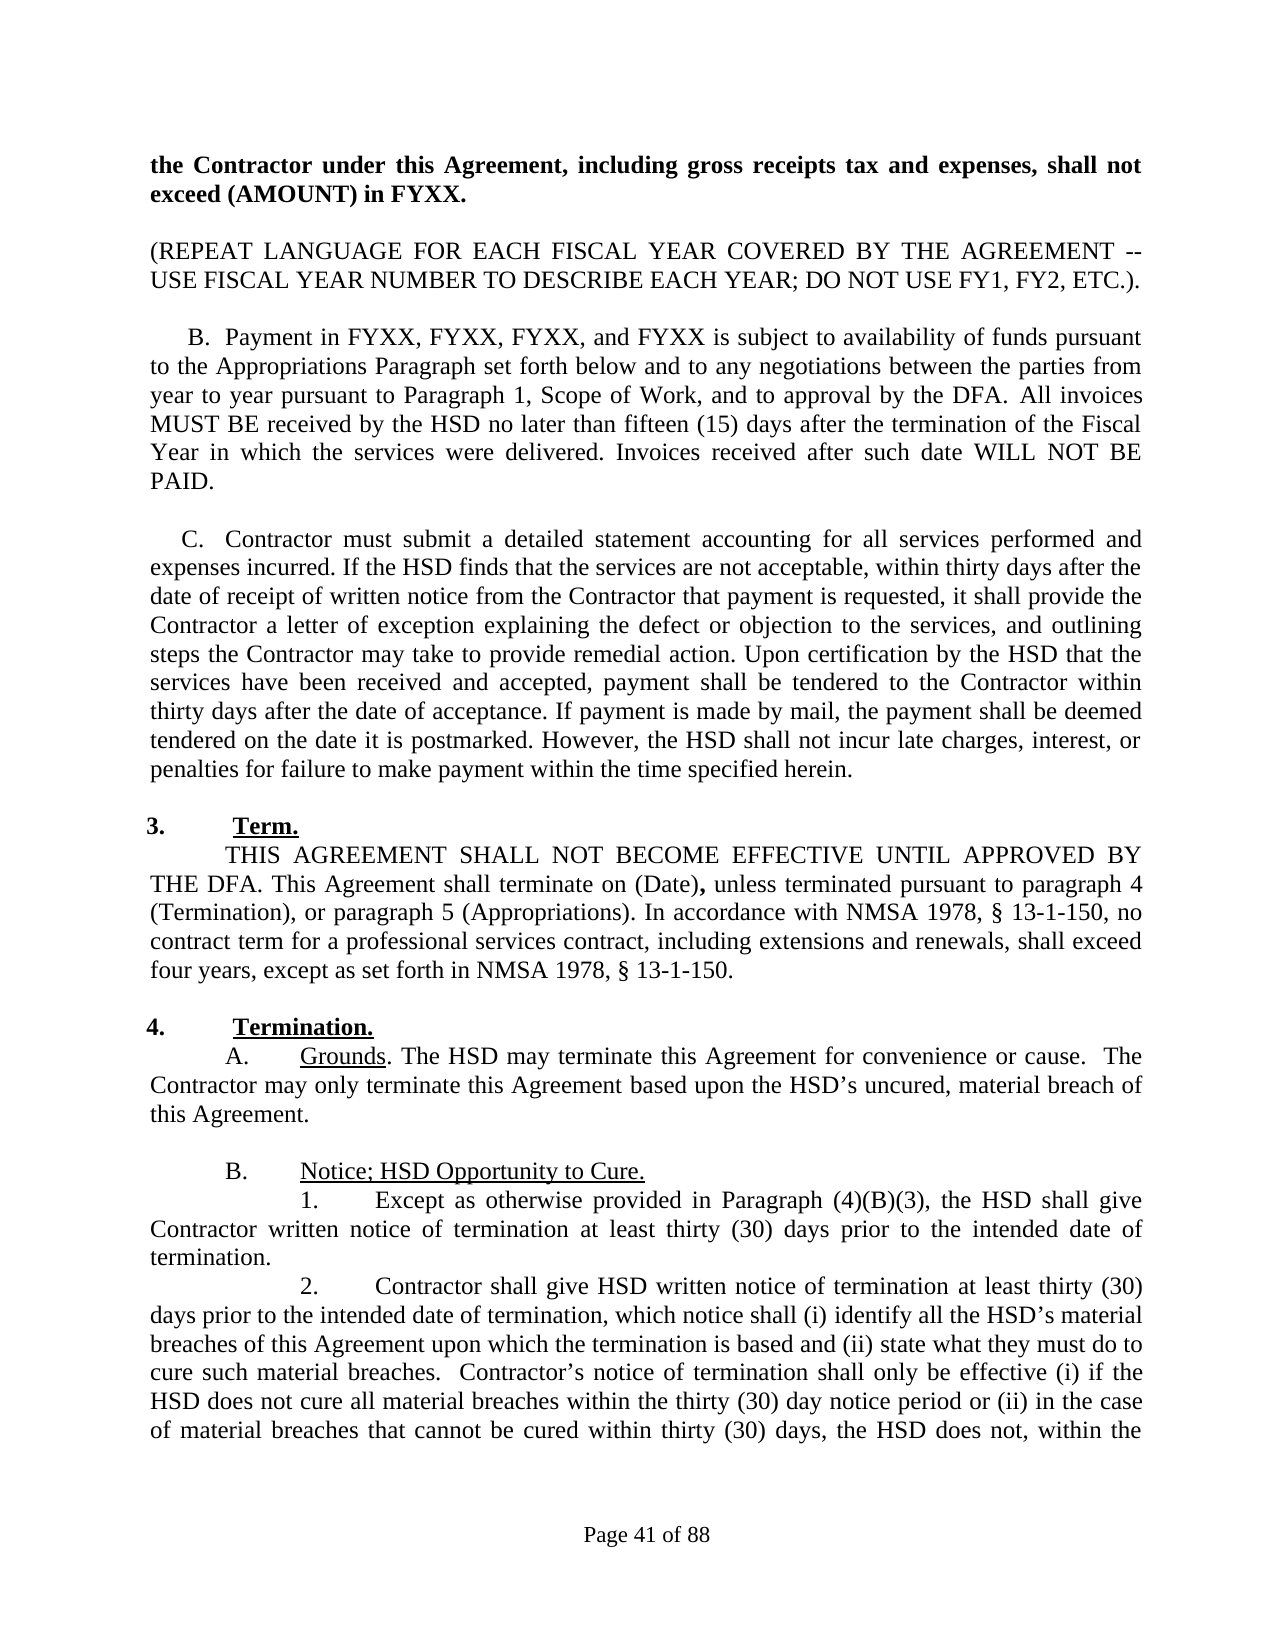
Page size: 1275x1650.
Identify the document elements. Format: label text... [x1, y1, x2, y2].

text THIS AGREEMENT SHALL NOT BECOME EFFECTIVE UNTIL APPROVED BY THE DFA. This Agreement shall terminate on (Date), unless terminated pursuant to paragraph 4 (Termination), or paragraph 5 (Appropriations). In accordance with NMSA 1978, § 13-1-150, no contract term for a professional services contract, including extensions and renewals, shall exceed four years, except as set forth in NMSA 1978, § 13-1-150. [150, 840, 1143, 984]
text C. Contractor must submit a detailed statement accounting for all services performed and expenses incurred. If the HSD finds that the services are not acceptable, within thirty days after the date of receipt of written notice from the Contractor that payment is requested, it shall provide the Contractor a letter of exception explaining the defect or objection to the services, and outlining steps the Contractor may take to provide remedial action. Upon certification by the HSD that the services have been received and accepted, payment shall be tendered to the Contractor within thirty days after the date of acceptance. If payment is made by mail, the payment shall be deemed tendered on the date it is postmarked. However, the HSD shall not incur late charges, interest, or penalties for failure to make payment within the time specified herein. [150, 524, 1143, 782]
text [150, 1271, 1143, 1444]
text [150, 150, 1143, 207]
text B. Notice; HSD Opportunity to Cure. [150, 1156, 1143, 1185]
text A. Grounds. The HSD may terminate this Agreement for convenience or cause. The Contractor may only terminate this Agreement based upon the HSD’s uncured, material breach of this Agreement. [150, 1041, 1143, 1127]
list Term. [165, 811, 1143, 840]
text 1. Except as otherwise provided in Paragraph (4)(B)(3), the HSD shall give Contractor written notice of termination at least thirty (30) days prior to the intended date of termination. [150, 1185, 1143, 1271]
text B. Payment in FYXX, FYXX, FYXX, and FYXX is subject to availability of funds pursuant to the Appropriations Paragraph set forth below and to any negotiations between the parties from year to year pursuant to Paragraph 1, Scope of Work, and to approval by the DFA. All invoices MUST BE received by the HSD no later than fifteen (15) days after the termination of the Fiscal Year in which the services were delivered. Invoices received after such date WILL NOT BE PAID. [150, 322, 1143, 495]
text (REPEAT LANGUAGE FOR EACH FISCAL YEAR COVERED BY THE AGREEMENT -- USE FISCAL YEAR NUMBER TO DESCRIBE EACH YEAR; DO NOT USE FY1, FY2, ETC.). [150, 236, 1143, 294]
list Termination. [165, 1012, 1143, 1041]
